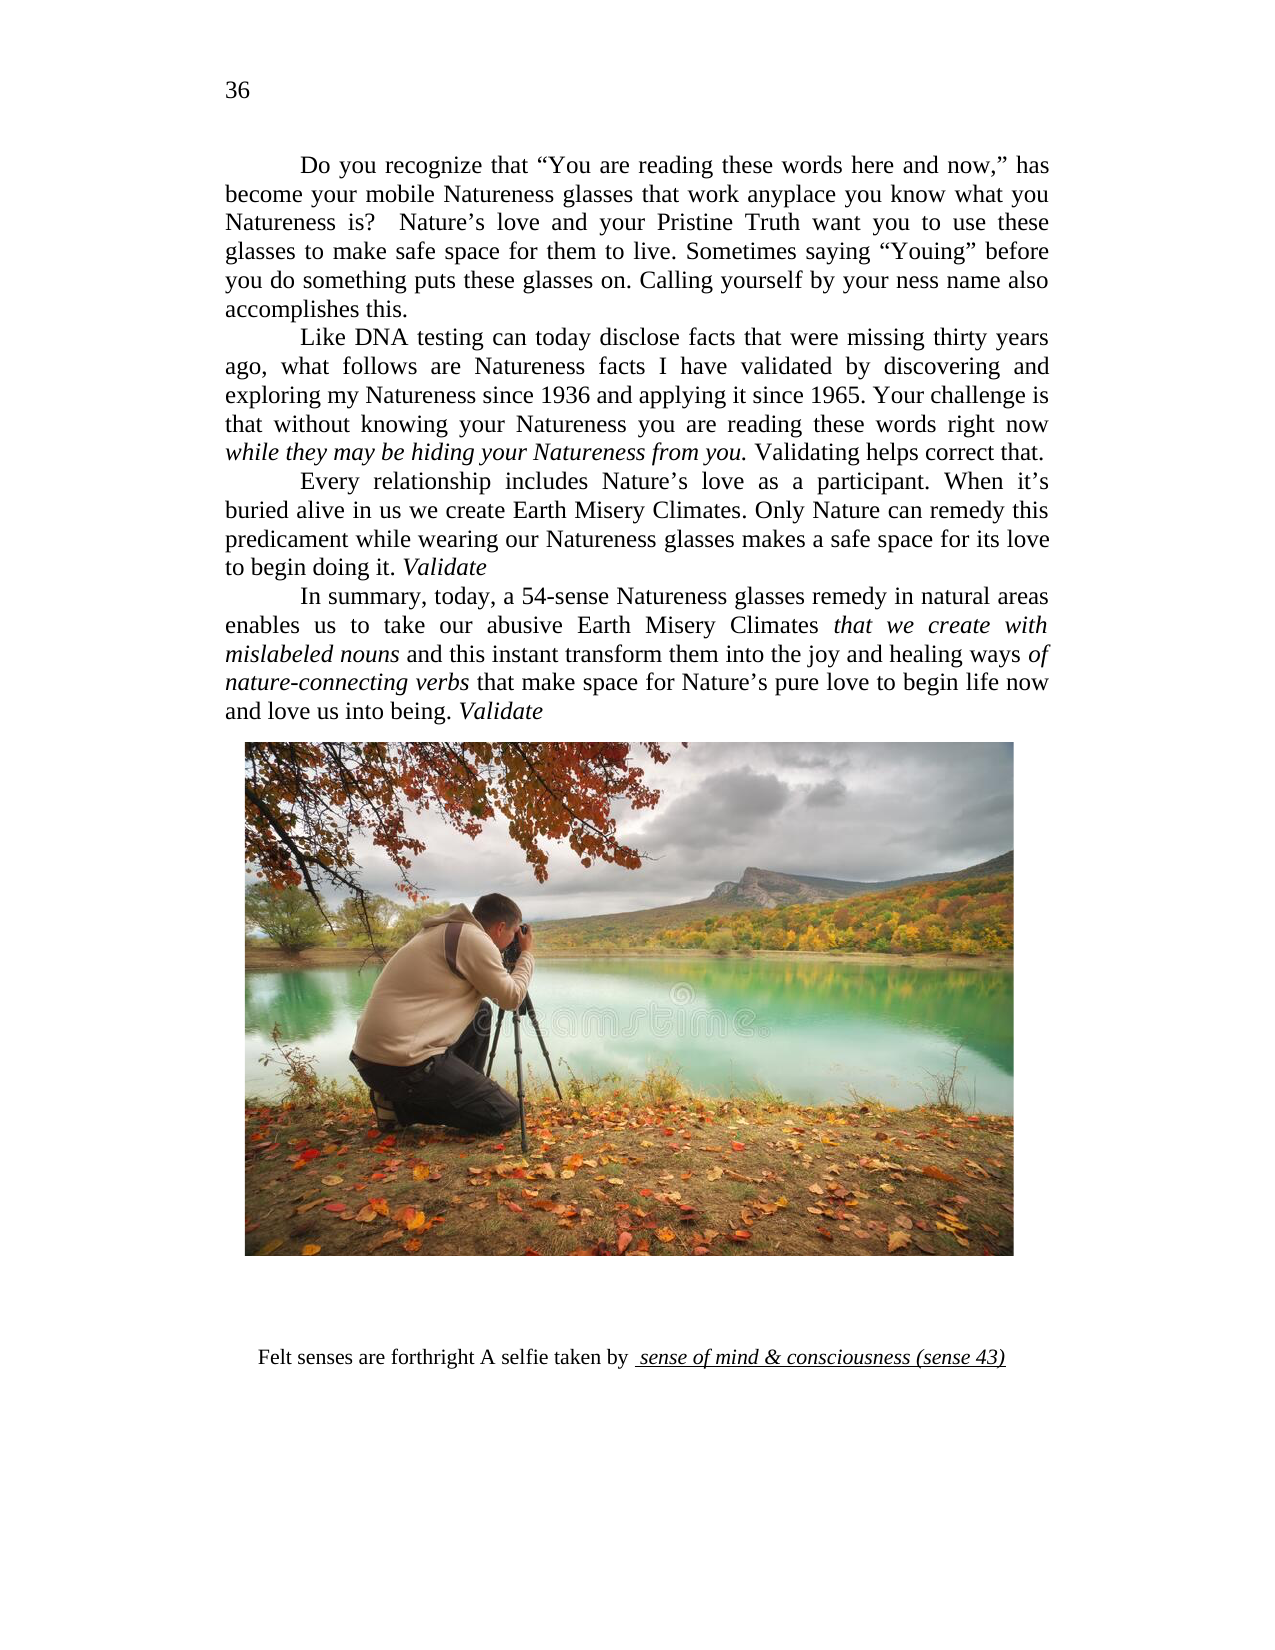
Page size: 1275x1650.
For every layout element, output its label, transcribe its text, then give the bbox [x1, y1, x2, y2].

text Like DNA testing can today disclose facts that were missing thirty years ago, what follows are Natureness facts I have validated by discovering and exploring my Natureness since 1936 and applying it since 1965. Your challenge is that without knowing your Natureness you are reading these words right now while they may be hiding your Natureness from you. Validating helps correct that. [225, 322, 1050, 466]
text Do you recognize that “You are reading these words here and now,” has become your mobile Natureness glasses that work anyplace you know what you Natureness is? Nature’s love and your Pristine Truth want you to use these glasses to make safe space for them to live. Sometimes saying “Youing” before you do something puts these glasses on. Calling yourself by your ness name also accomplishes this. [225, 150, 1050, 322]
picture [244, 742, 1014, 1256]
text In summary, today, a 54-sense Natureness glasses remedy in natural areas enables us to take our abusive Earth Misery Climates that we create with mislabeled nouns and this instant transform them into the joy and healing ways of nature-connecting verbs that make space for Nature’s pure love to begin life now and love us into being. Validate [225, 581, 1050, 725]
text Every relationship includes Nature’s love as a participant. When it’s buried alive in us we create Earth Misery Climates. Only Nature can remedy this predicament while wearing our Natureness glasses makes a safe space for its love to begin doing it. Validate [225, 466, 1050, 581]
text Felt senses are forthright A selfie taken by sense of mind & consciousness (sense 43) [225, 1344, 1050, 1369]
